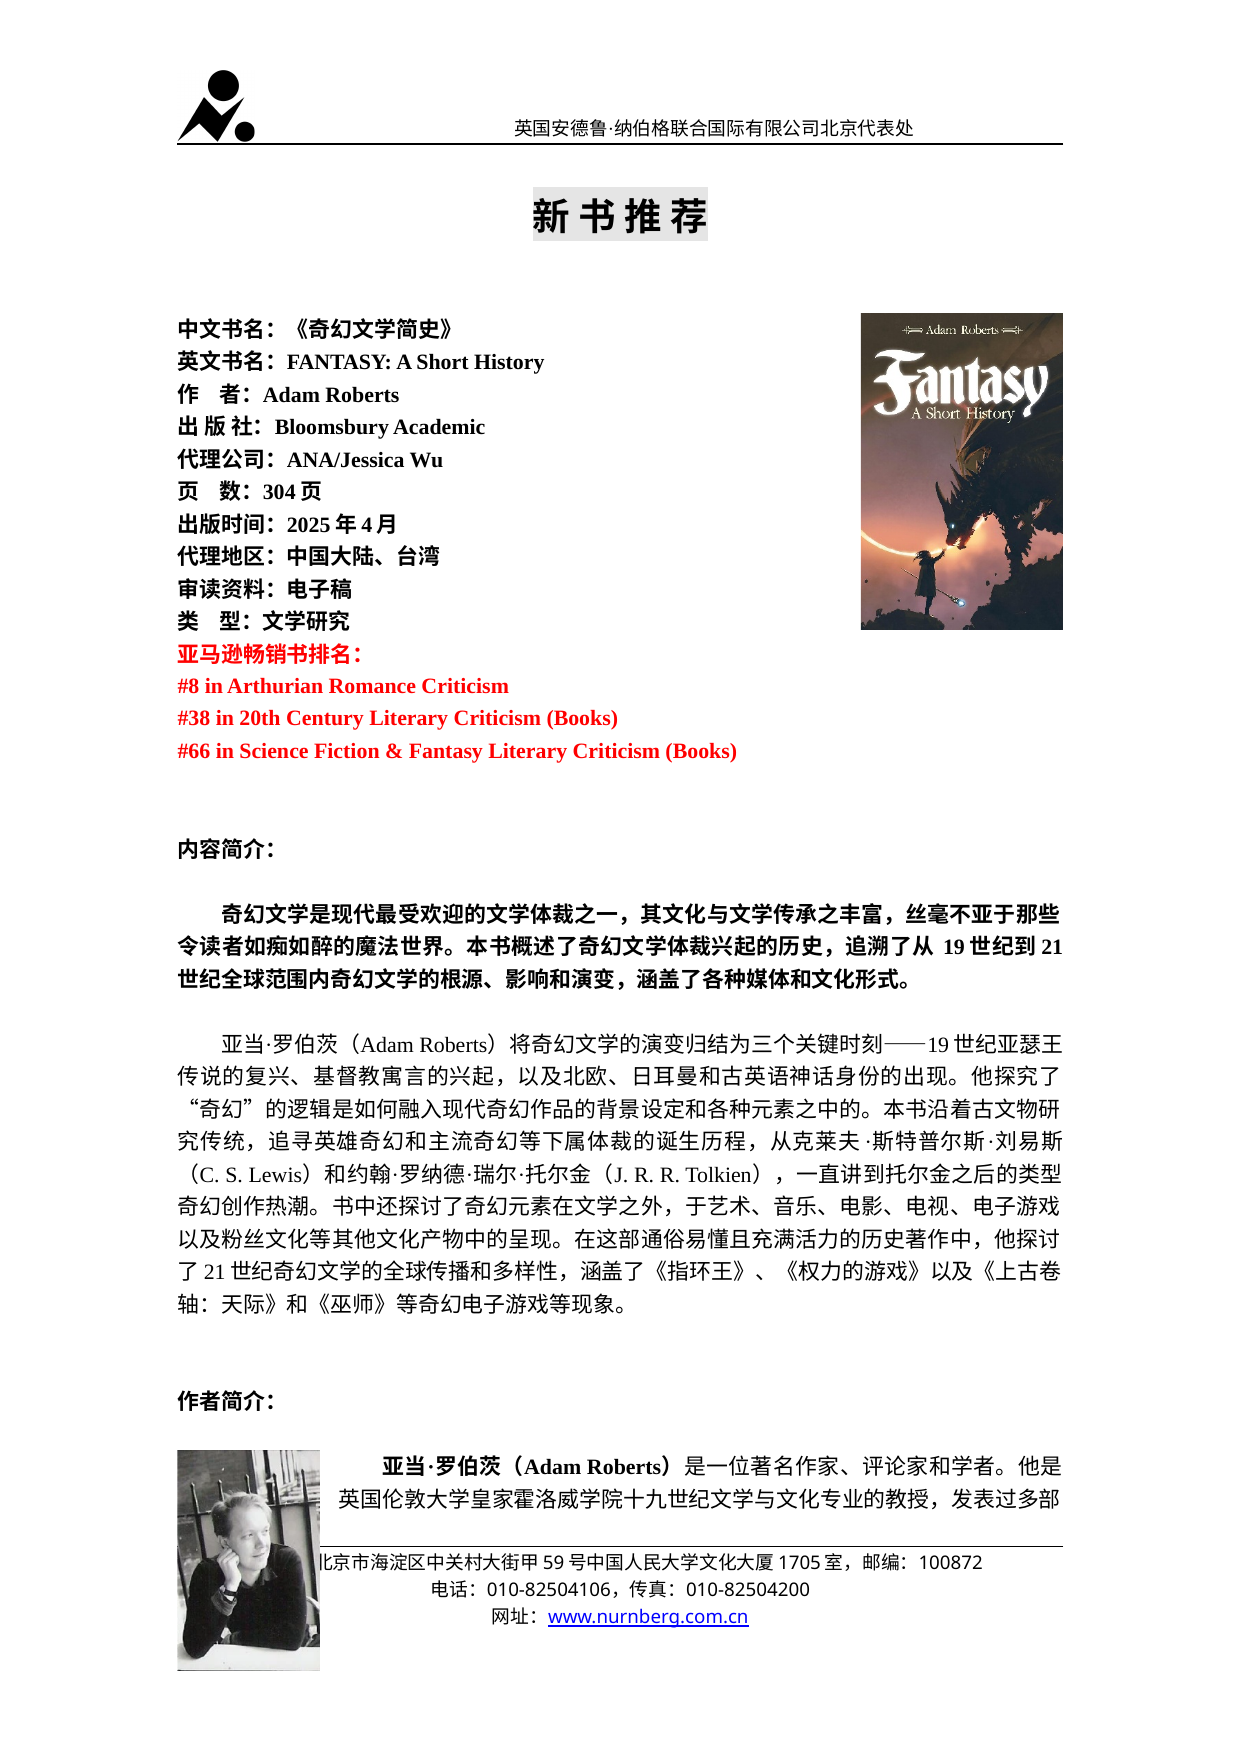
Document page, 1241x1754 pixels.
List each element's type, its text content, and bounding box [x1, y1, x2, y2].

text #8 in Arthurian Romance Criticism [177, 669, 1063, 701]
text 页 数：304页 [177, 474, 860, 506]
picture [177, 1450, 320, 1671]
text 新 书 推 荐 [177, 181, 1063, 246]
text 中文书名：《奇幻文学简史》 [177, 311, 1063, 344]
picture [860, 313, 1063, 630]
text 亚马逊畅销书排名： [177, 636, 1063, 669]
picture [177, 70, 255, 142]
text 奇幻文学是现代最受欢迎的文学体裁之一，其文化与文学传承之丰富，丝毫不亚于那些令读者如痴如醉的魔法世界。本书概述了奇幻文学体裁兴起的历史，追溯了从19世纪到21世纪全球范围内奇幻文学的根源、影响和演变，涵盖了各种媒体和文化形式。 [177, 896, 1063, 994]
text 审读资料：电子稿 [177, 571, 860, 604]
text 类 型：文学研究 [177, 604, 1063, 636]
text 作 者：Adam Roberts [177, 376, 860, 409]
text 出版时间：2025年4月 [177, 506, 860, 539]
text 内容简介： [177, 831, 1063, 864]
text 出 版 社：Bloomsbury Academic [177, 409, 860, 441]
text #38 in 20th Century Literary Criticism (Books) [177, 701, 1063, 734]
text 亚当·罗伯茨（Adam Roberts）将奇幻文学的演变归结为三个关键时刻——19世纪亚瑟王传说的复兴、基督教寓言的兴起，以及北欧、日耳曼和古英语神话身份的出现。他探究了“奇幻”的逻辑是如何融入现代奇幻作品的背景设定和各种元素之中的。本书沿着古文物研究传统，追寻英雄奇幻和主流奇幻等下属体裁的诞生历程，从克莱夫·斯特普尔斯·刘易斯（C. S. Lewis）和约翰·罗纳德·瑞尔·托尔金（J. R. R. Tolkien），一直讲到托尔金之后的类型奇幻创作热潮。书中还探讨了奇幻元素在文学之外，于艺术、音乐、电影、电视、电子游戏以及粉丝文化等其他文化产物中的呈现。在这部通俗易懂且充满活力的历史著作中，他探讨了21世纪奇幻文学的全球传播和多样性，涵盖了《指环王》、《权力的游戏》以及《上古卷轴：天际》和《巫师》等奇幻电子游戏等现象。 [177, 1026, 1063, 1319]
text 作者简介： [177, 1384, 1063, 1416]
text 代理公司：ANA/Jessica Wu [177, 441, 860, 474]
text #66 in Science Fiction & Fantasy Literary Criticism (Books) [177, 734, 1063, 766]
text 代理地区：中国大陆、台湾 [177, 539, 860, 571]
text 英文书名：FANTASY: A Short History [177, 344, 860, 376]
